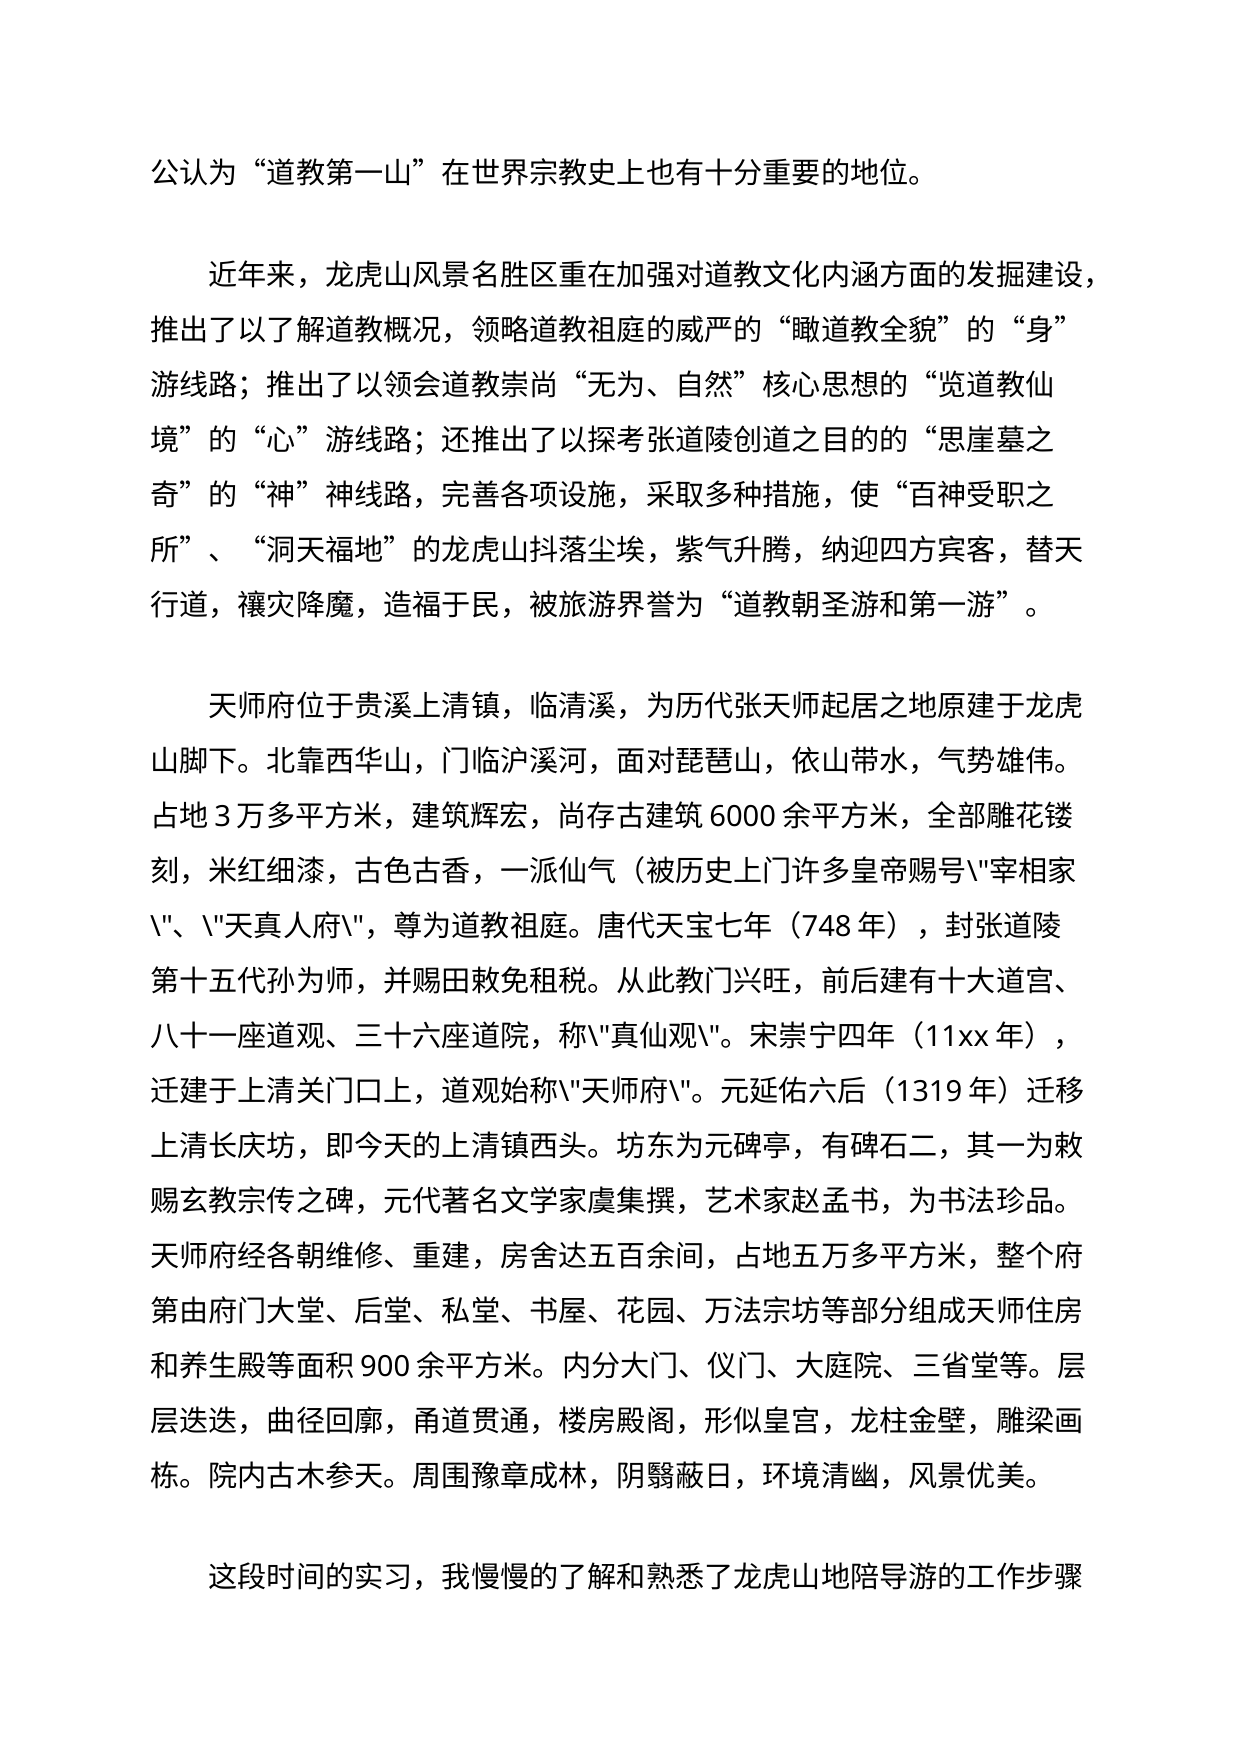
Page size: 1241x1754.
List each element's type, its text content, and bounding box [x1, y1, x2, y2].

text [150, 1554, 1090, 1596]
text 天师府位于贵溪上清镇，临清溪，为历代张天师起居之地原建于龙虎山脚下。北靠西华山，门临沪溪河，面对琵琶山，依山带水，气势雄伟。占地3万多平方米，建筑辉宏，尚存古建筑6000余平方米，全部雕花镂刻，米红细漆，古色古香，一派仙气（被历史上门许多皇帝赐号\"宰相家\"、\"天真人府\"，尊为道教祖庭。唐代天宝七年（748年），封张道陵第十五代孙为师，并赐田敕免租税。从此教门兴旺，前后建有十大道宫、八十一座道观、三十六座道院，称\"真仙观\"。宋崇宁四年（11xx年），迁建于上清关门口上，道观始称\"天师府\"。元延佑六后（1319年）迁移上清长庆坊，即今天的上清镇西头。坊东为元碑亭，有碑石二，其一为敕赐玄教宗传之碑，元代著名文学家虞集撰，艺术家赵孟书，为书法珍品。天师府经各朝维修、重建，房舍达五百余间，占地五万多平方米，整个府第由府门大堂、后堂、私堂、书屋、花园、万法宗坊等部分组成天师住房和养生殿等面积900余平方米。内分大门、仪门、大庭院、三省堂等。层层迭迭，曲径回廓，甬道贯通，楼房殿阁，形似皇宫，龙柱金壁，雕梁画栋。院内古木参天。周围豫章成林，阴翳蔽日，环境清幽，风景优美。 [150, 683, 1090, 1494]
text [150, 150, 1090, 192]
text 近年来，龙虎山风景名胜区重在加强对道教文化内涵方面的发掘建设，推出了以了解道教概况，领略道教祖庭的威严的“瞰道教全貌”的“身”游线路；推出了以领会道教崇尚“无为、自然”核心思想的“览道教仙境”的“心”游线路；还推出了以探考张道陵创道之目的的“思崖墓之奇”的“神”神线路，完善各项设施，采取多种措施，使“百神受职之所”、“洞天福地”的龙虎山抖落尘埃，紫气升腾，纳迎四方宾客，替天行道，禳灾降魔，造福于民，被旅游界誉为“道教朝圣游和第一游”。 [150, 252, 1090, 623]
